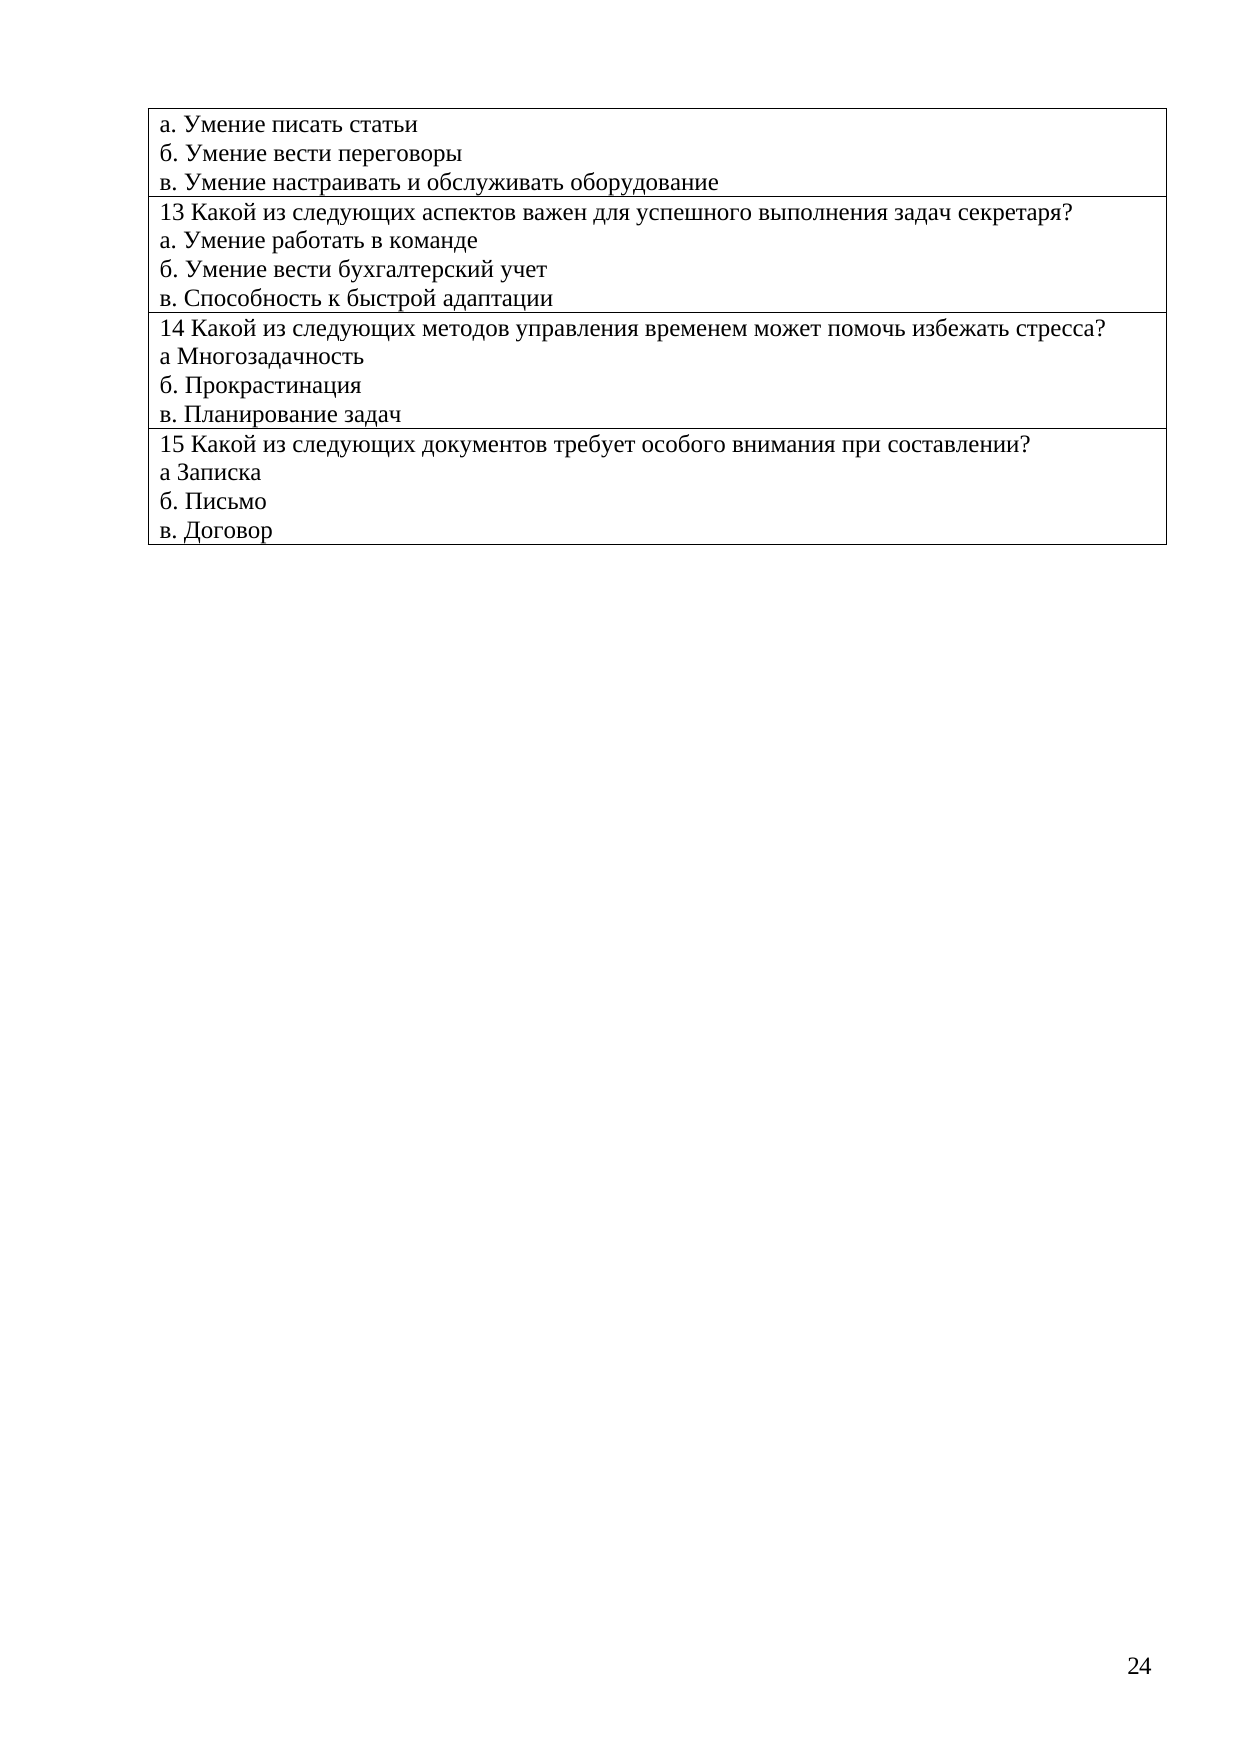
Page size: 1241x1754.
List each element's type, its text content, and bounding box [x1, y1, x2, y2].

table_cell 15 Какой из следующих документов требует особого внимания при составлении? a Записка б. Письмо в. Договор [149, 429, 1166, 544]
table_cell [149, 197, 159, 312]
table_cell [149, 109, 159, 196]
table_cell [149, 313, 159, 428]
table_cell 14 Какой из следующих методов управления временем может помочь избежать стресса? a Многозадачность б. Прокрастинация в. Планирование задач [362, 313, 1166, 428]
table_cell 13 Какой из следующих аспектов важен для успешного выполнения задач секретаря? a. Умение работать в команде б. Умение вести бухгалтерский учет в. Способность к быстрой адаптации [478, 197, 1166, 312]
